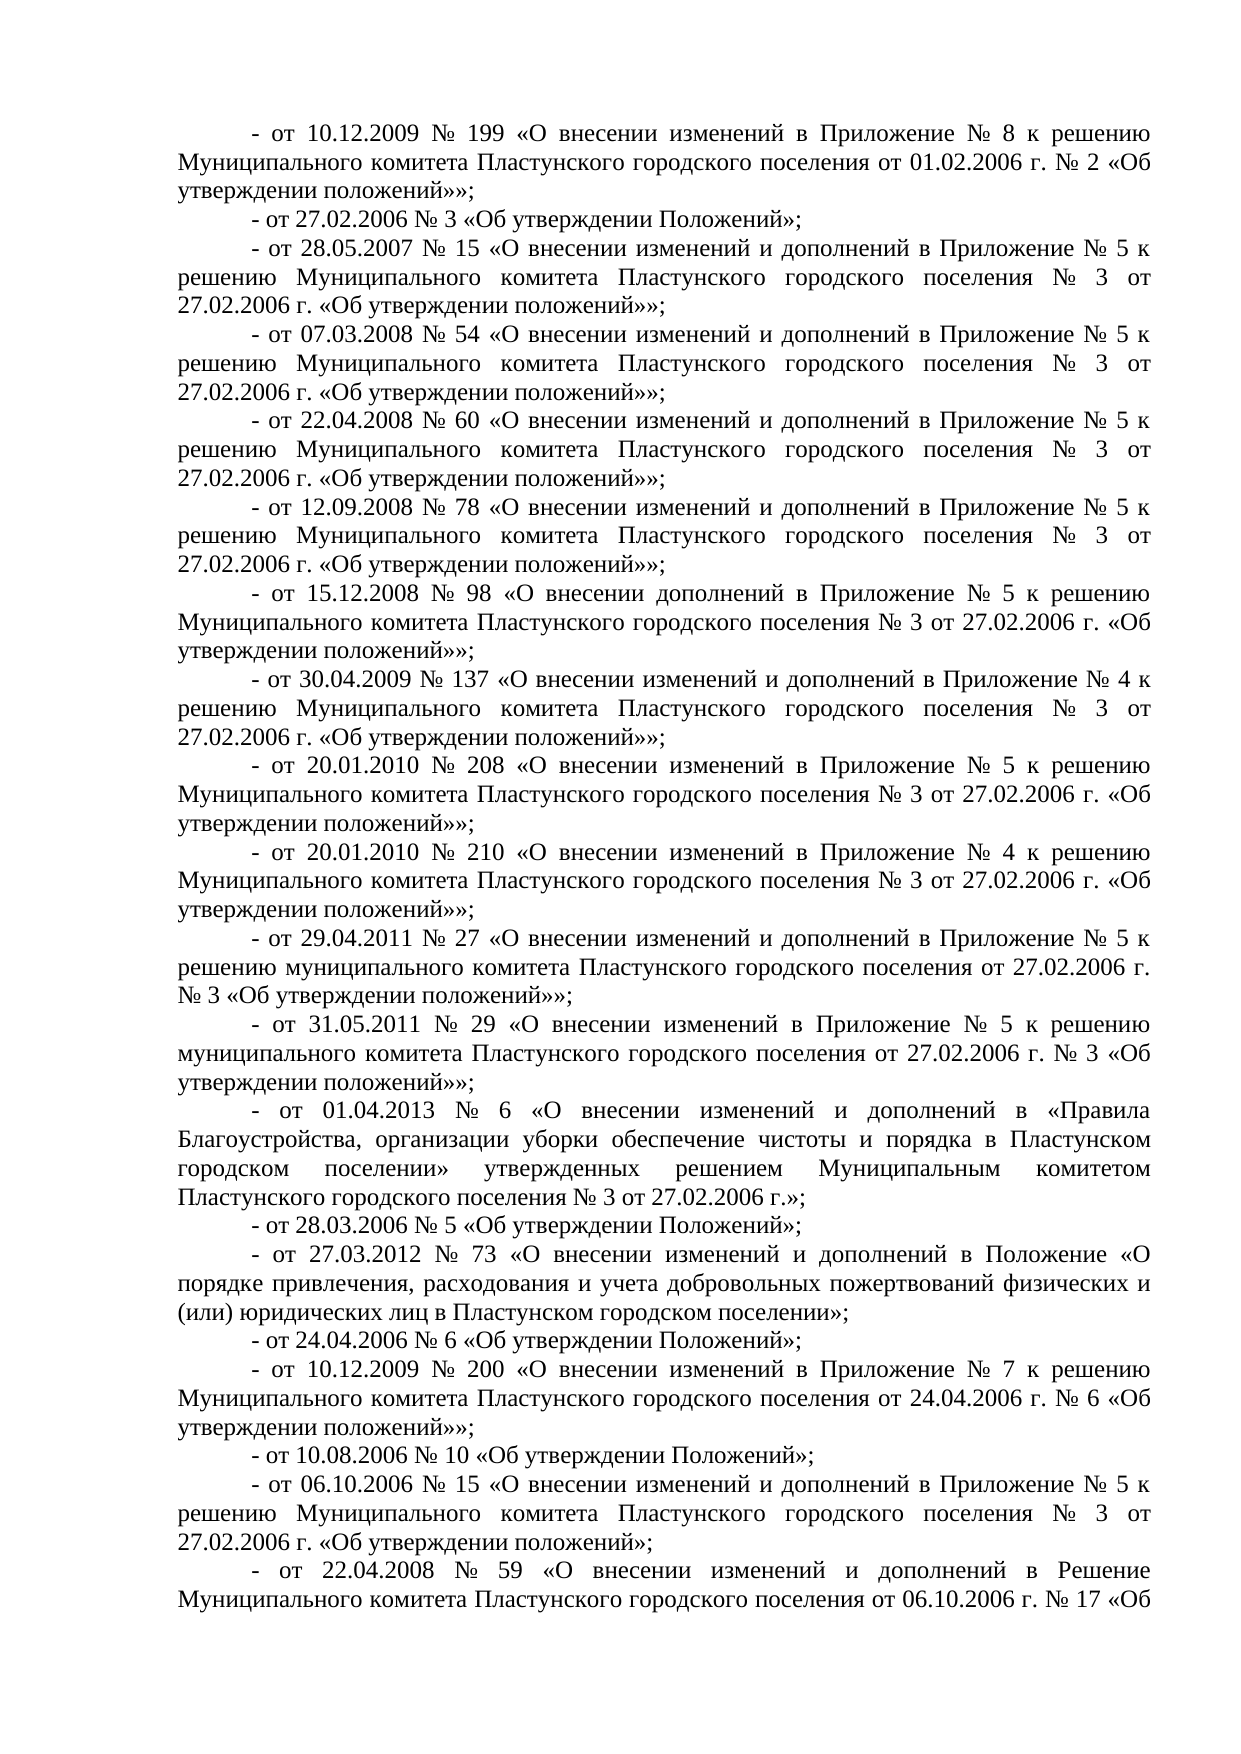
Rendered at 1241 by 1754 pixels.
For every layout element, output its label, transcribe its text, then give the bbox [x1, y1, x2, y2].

text - от 30.04.2009 № 137 «О внесении изменений и дополнений в Приложение № 4 к решению Муниципального комитета Пластунского городского поселения № 3 от 27.02.2006 г. «Об утверждении положений»»; [177, 664, 1152, 751]
text - от 10.12.2009 № 199 «О внесении изменений в Приложение № 8 к решению Муниципального комитета Пластунского городского поселения от 01.02.2006 г. № 2 «Об утверждении положений»»; [177, 118, 1152, 204]
text - от 24.04.2006 № 6 «Об утверждении Положений»; [177, 1326, 1152, 1354]
text - от 31.05.2011 № 29 «О внесении изменений в Приложение № 5 к решению муниципального комитета Пластунского городского поселения от 27.02.2006 г. № 3 «Об утверждении положений»»; [177, 1009, 1152, 1096]
text - от 01.04.2013 № 6 «О внесении изменений и дополнений в «Правила Благоустройства, организации уборки обеспечение чистоты и порядка в Пластунском городском поселении» утвержденных решением Муниципальным комитетом Пластунского городского поселения № 3 от 27.02.2006 г.»; [177, 1096, 1152, 1211]
text - от 27.03.2012 № 73 «О внесении изменений и дополнений в Положение «О порядке привлечения, расходования и учета добровольных пожертвований физических и (или) юридических лиц в Пластунском городском поселении»; [177, 1239, 1152, 1326]
text - от 20.01.2010 № 210 «О внесении изменений в Приложение № 4 к решению Муниципального комитета Пластунского городского поселения № 3 от 27.02.2006 г. «Об утверждении положений»»; [177, 837, 1152, 923]
text - от 10.08.2006 № 10 «Об утверждении Положений»; [177, 1441, 1152, 1469]
text - от 22.04.2008 № 60 «О внесении изменений и дополнений в Приложение № 5 к решению Муниципального комитета Пластунского городского поселения № 3 от 27.02.2006 г. «Об утверждении положений»»; [177, 406, 1152, 492]
text - от 27.02.2006 № 3 «Об утверждении Положений»; [177, 204, 1152, 233]
text - от 07.03.2008 № 54 «О внесении изменений и дополнений в Приложение № 5 к решению Муниципального комитета Пластунского городского поселения № 3 от 27.02.2006 г. «Об утверждении положений»»; [177, 319, 1152, 406]
text - от 15.12.2008 № 98 «О внесении дополнений в Приложение № 5 к решению Муниципального комитета Пластунского городского поселения № 3 от 27.02.2006 г. «Об утверждении положений»»; [177, 578, 1152, 664]
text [177, 1556, 1152, 1613]
text - от 06.10.2006 № 15 «О внесении изменений и дополнений в Приложение № 5 к решению Муниципального комитета Пластунского городского поселения № 3 от 27.02.2006 г. «Об утверждении положений»; [177, 1469, 1152, 1556]
text - от 12.09.2008 № 78 «О внесении изменений и дополнений в Приложение № 5 к решению Муниципального комитета Пластунского городского поселения № 3 от 27.02.2006 г. «Об утверждении положений»»; [177, 492, 1152, 578]
text - от 10.12.2009 № 200 «О внесении изменений в Приложение № 7 к решению Муниципального комитета Пластунского городского поселения от 24.04.2006 г. № 6 «Об утверждении положений»»; [177, 1354, 1152, 1441]
text - от 29.04.2011 № 27 «О внесении изменений и дополнений в Приложение № 5 к решению муниципального комитета Пластунского городского поселения от 27.02.2006 г. № 3 «Об утверждении положений»»; [177, 923, 1152, 1009]
text - от 20.01.2010 № 208 «О внесении изменений в Приложение № 5 к решению Муниципального комитета Пластунского городского поселения № 3 от 27.02.2006 г. «Об утверждении положений»»; [177, 751, 1152, 837]
text - от 28.05.2007 № 15 «О внесении изменений и дополнений в Приложение № 5 к решению Муниципального комитета Пластунского городского поселения № 3 от 27.02.2006 г. «Об утверждении положений»»; [177, 233, 1152, 319]
text - от 28.03.2006 № 5 «Об утверждении Положений»; [177, 1211, 1152, 1239]
